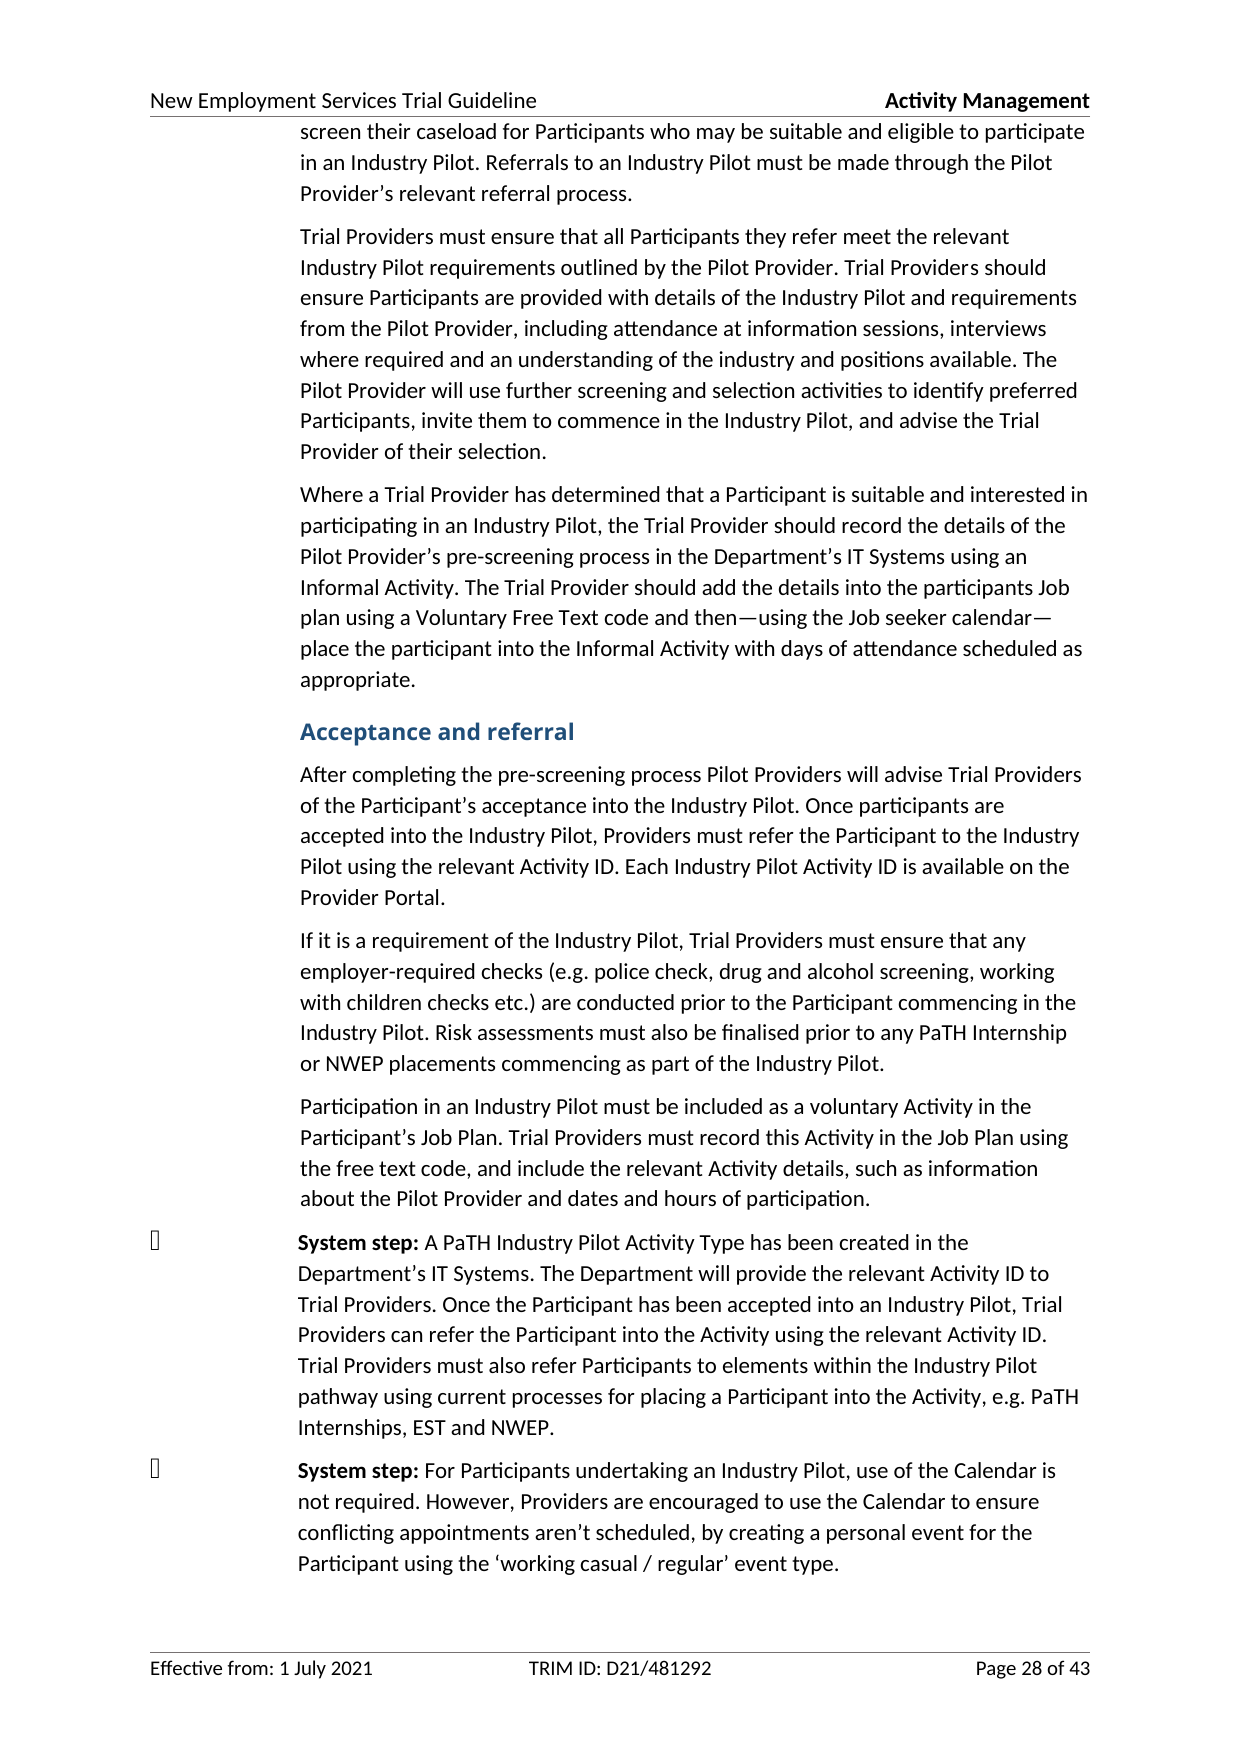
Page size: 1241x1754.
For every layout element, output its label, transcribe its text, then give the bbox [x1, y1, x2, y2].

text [300, 117, 1090, 207]
text If it is a requirement of the Industry Pilot, Trial Providers must ensure that any employer-required checks (e.g. police check, drug and alcohol screening, working with children checks etc.) are conducted prior to the Participant commencing in the Industry Pilot. Risk assessments must also be finalised prior to any PaTH Internship or NWEP placements commencing as part of the Industry Pilot. [300, 926, 1090, 1077]
text After completing the pre-screening process Pilot Providers will advise Trial Providers of the Participant’s acceptance into the Industry Pilot. Once participants are accepted into the Industry Pilot, Providers must refer the Participant to the Industry Pilot using the relevant Activity ID. Each Industry Pilot Activity ID is available on the Provider Portal. [300, 760, 1090, 911]
text System step: A PaTH Industry Pilot Activity Type has been created in the Department’s IT Systems. The Department will provide the relevant Activity ID to Trial Providers. Once the Participant has been accepted into an Industry Pilot, Trial Providers can refer the Participant into the Activity using the relevant Activity ID. Trial Providers must also refer Participants to elements within the Industry Pilot pathway using current processes for placing a Participant into the Activity, e.g. PaTH Internships, EST and NWEP. [150, 1228, 1090, 1441]
text Participation in an Industry Pilot must be included as a voluntary Activity in the Participant’s Job Plan. Trial Providers must record this Activity in the Job Plan using the free text code, and include the relevant Activity details, such as information about the Pilot Provider and dates and hours of participation. [300, 1092, 1090, 1213]
subtitle Acceptance and referral [225, 716, 1090, 748]
text Where a Trial Provider has determined that a Participant is suitable and interested in participating in an Industry Pilot, the Trial Provider should record the details of the Pilot Provider’s pre-screening process in the Department’s IT Systems using an Informal Activity. The Trial Provider should add the details into the participants Job plan using a Voluntary Free Text code and then—using the Job seeker calendar—place the participant into the Informal Activity with days of attendance scheduled as appropriate. [300, 480, 1090, 693]
text Trial Providers must ensure that all Participants they refer meet the relevant Industry Pilot requirements outlined by the Pilot Provider. Trial Providers should ensure Participants are provided with details of the Industry Pilot and requirements from the Pilot Provider, including attendance at information sessions, interviews where required and an understanding of the industry and positions available. The Pilot Provider will use further screening and selection activities to identify preferred Participants, invite them to commence in the Industry Pilot, and advise the Trial Provider of their selection. [300, 222, 1090, 465]
text System step: For Participants undertaking an Industry Pilot, use of the Calendar is not required. However, Providers are encouraged to use the Calendar to ensure conflicting appointments aren’t scheduled, by creating a personal event for the Participant using the ‘working casual / regular’ event type. [150, 1456, 1090, 1577]
